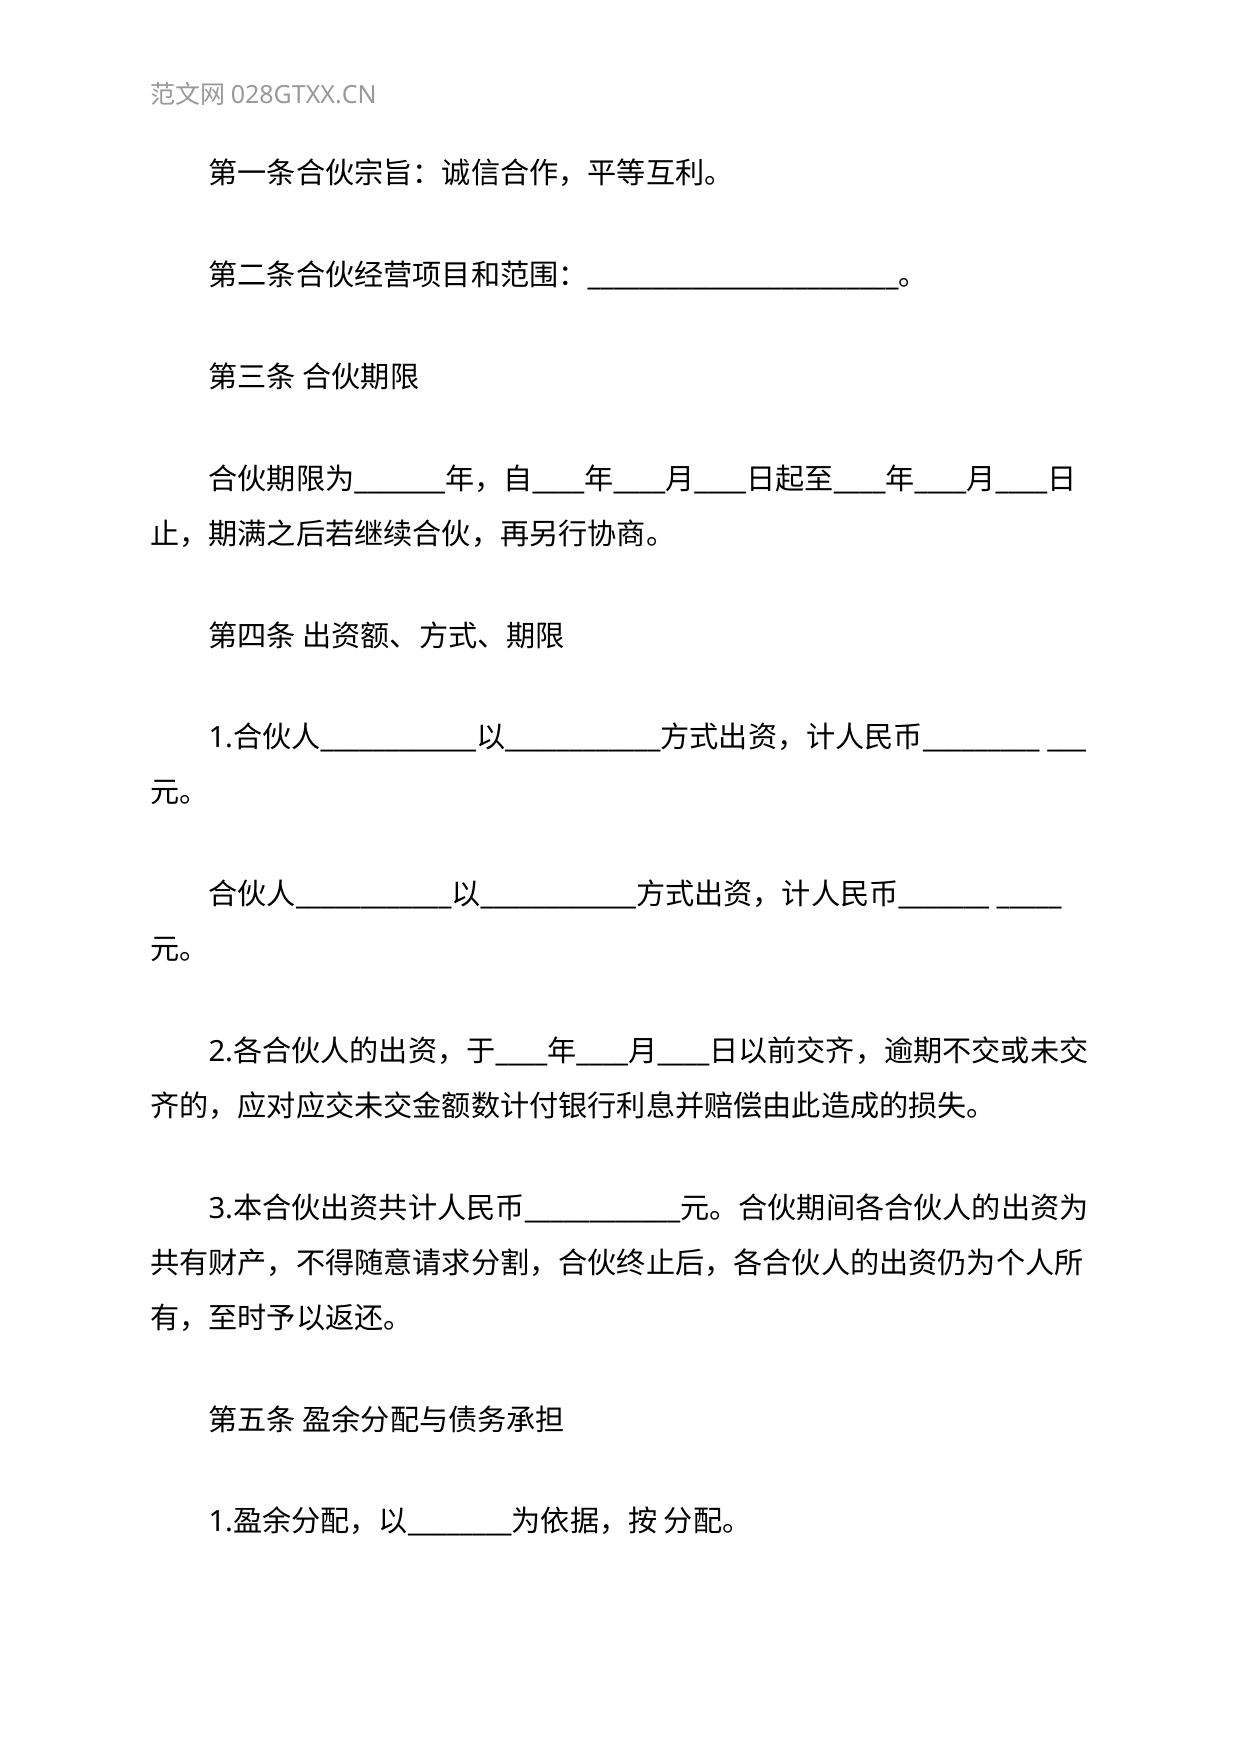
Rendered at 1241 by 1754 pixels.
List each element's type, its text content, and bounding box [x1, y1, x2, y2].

text 第一条合伙宗旨：诚信合作，平等互利。 [150, 150, 1090, 192]
text 合伙人____________以____________方式出资，计人民币_______ _____元。 [150, 871, 1090, 968]
text 1.合伙人____________以____________方式出资，计人民币_________ ___元。 [150, 714, 1090, 811]
text 合伙期限为_______年，自____年____月____日起至____年____月____日止，期满之后若继续合伙，再另行协商。 [150, 456, 1090, 553]
text 3.本合伙出资共计人民币____________元。合伙期间各合伙人的出资为共有财产，不得随意请求分割，合伙终止后，各合伙人的出资仍为个人所有，至时予以返还。 [150, 1184, 1090, 1337]
text 2.各合伙人的出资，于____年____月____日以前交齐，逾期不交或未交齐的，应对应交未交金额数计付银行利息并赔偿由此造成的损失。 [150, 1028, 1090, 1125]
text 第三条 合伙期限 [150, 354, 1090, 396]
text 第五条 盈余分配与债务承担 [150, 1396, 1090, 1438]
text 1.盈余分配，以________为依据，按 分配。 [150, 1498, 1090, 1540]
text 第四条 出资额、方式、期限 [150, 612, 1090, 654]
text 第二条合伙经营项目和范围：________________________。 [150, 252, 1090, 294]
